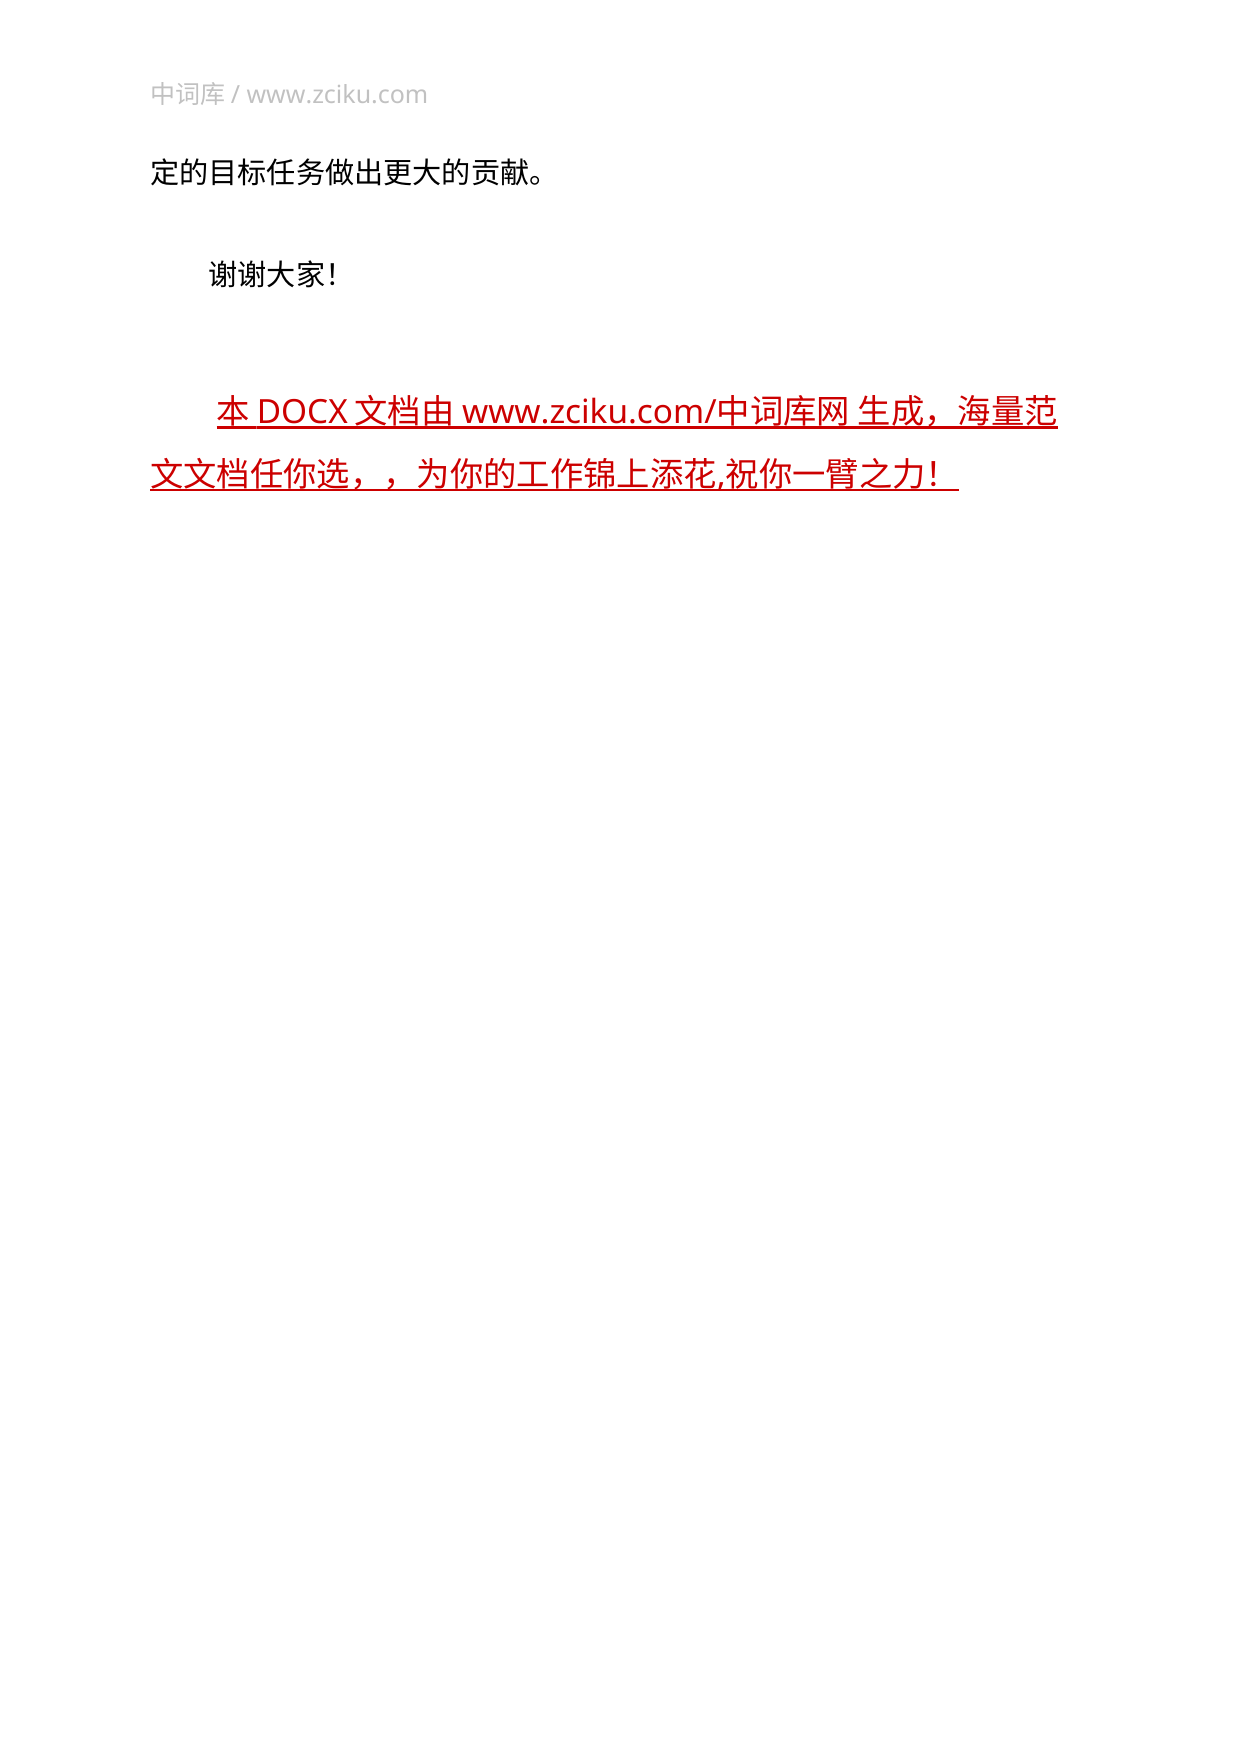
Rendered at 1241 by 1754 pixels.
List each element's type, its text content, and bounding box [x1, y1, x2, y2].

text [150, 150, 1090, 192]
text 本DOCX文档由 www.zciku.com/中词库网 生成，海量范文文档任你选，，为你的工作锦上添花,祝你一臂之力！ [150, 385, 1090, 496]
text 谢谢大家！ [150, 252, 1090, 294]
